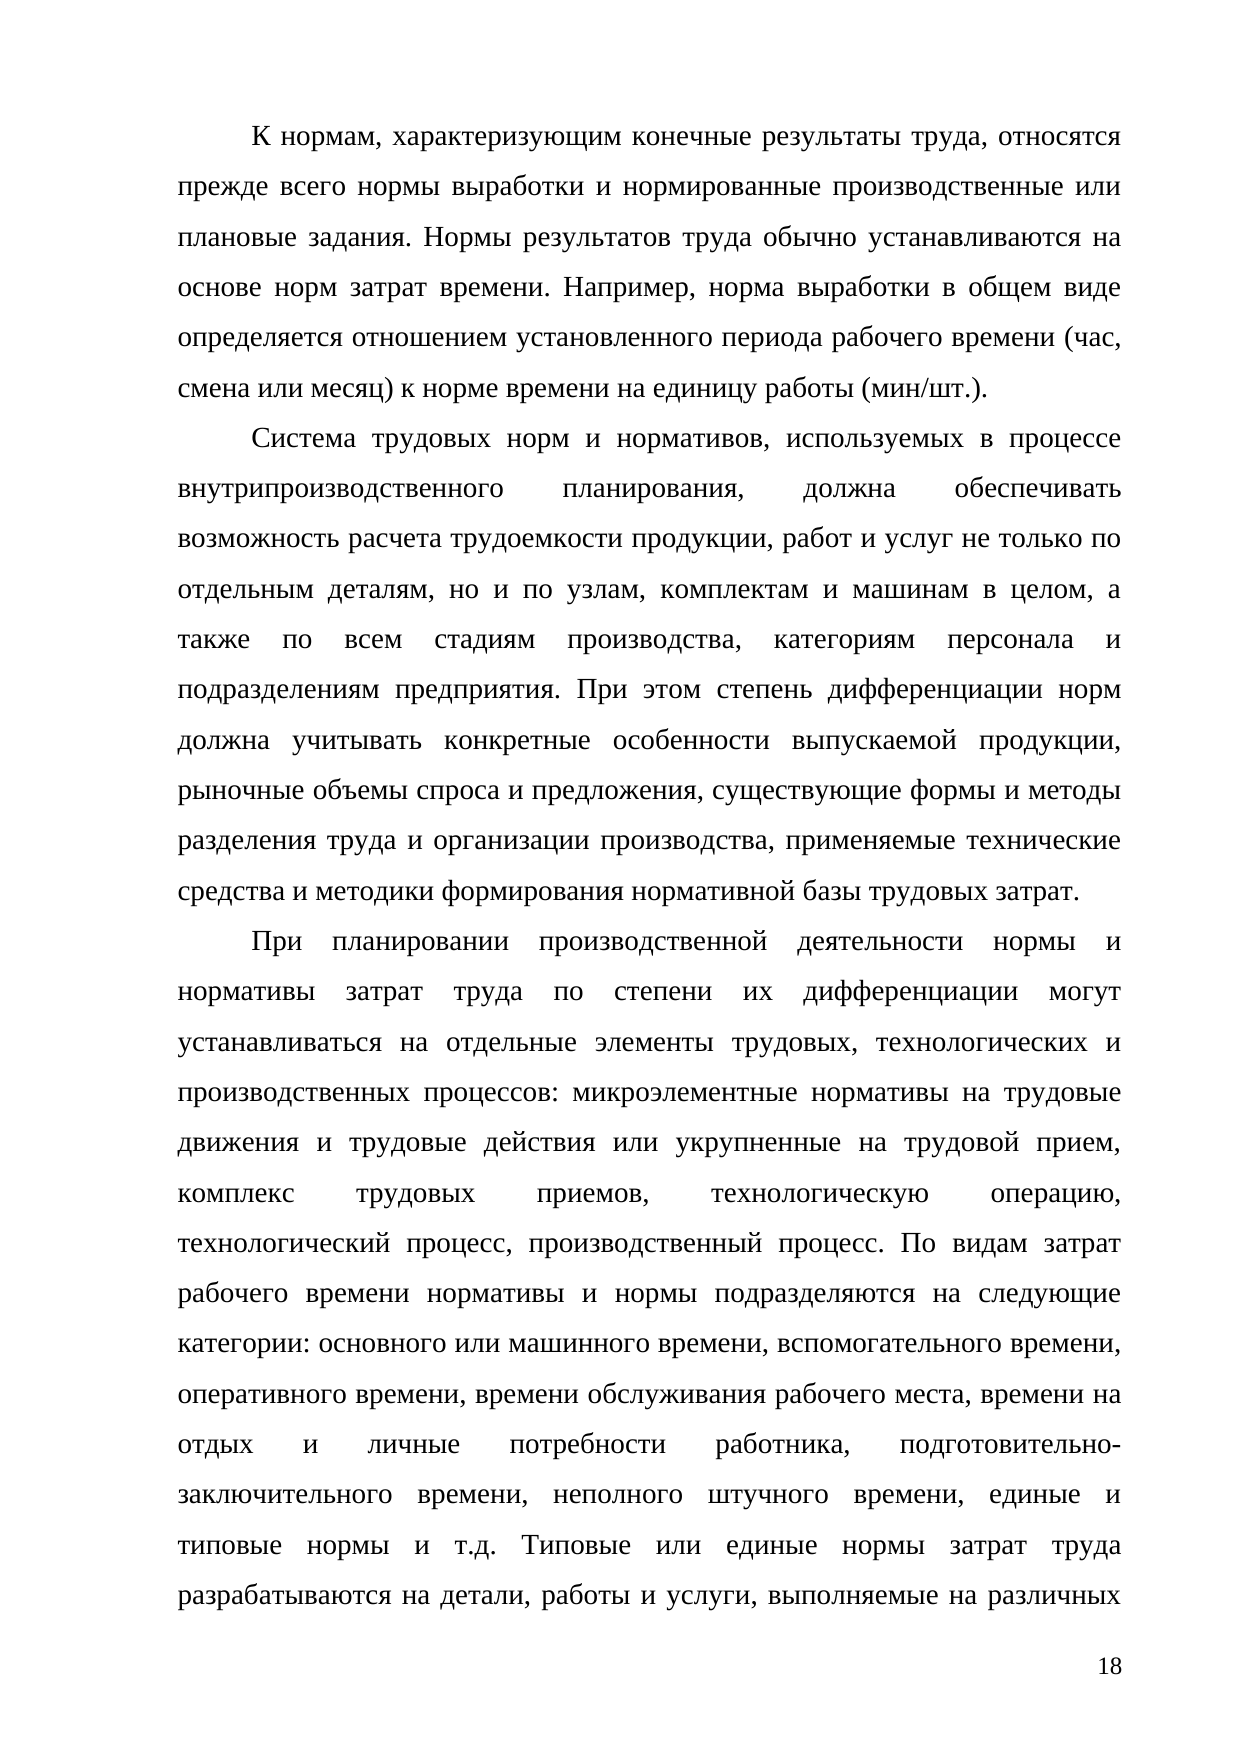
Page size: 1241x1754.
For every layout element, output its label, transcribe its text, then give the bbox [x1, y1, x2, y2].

text К нормам, характеризующим конечные результаты труда, относятся прежде всего нормы выработки и нормированные производственные или плановые задания. Нормы результатов труда обычно устанавливаются на основе норм затрат времени. Например, норма выработки в общем виде определяется отношением установленного периода рабочего времени (час, смена или месяц) к норме времени на единицу работы (мин/шт.). [177, 118, 1122, 403]
text Система трудовых норм и нормативов, используемых в процессе внутрипроизводственного планирования, должна обеспечивать возможность расчета трудоемкости продукции, работ и услуг не только по отдельным деталям, но и по узлам, комплектам и машинам в целом, а также по всем стадиям производства, категориям персонала и подразделениям предприятия. При этом степень дифференциации норм должна учитывать конкретные особенности выпускаемой продукции, рыночные объемы спроса и предложения, существующие формы и методы разделения труда и организации производства, применяемые технические средства и методики формирования нормативной базы трудовых затрат. [177, 420, 1122, 906]
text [177, 923, 1122, 1611]
